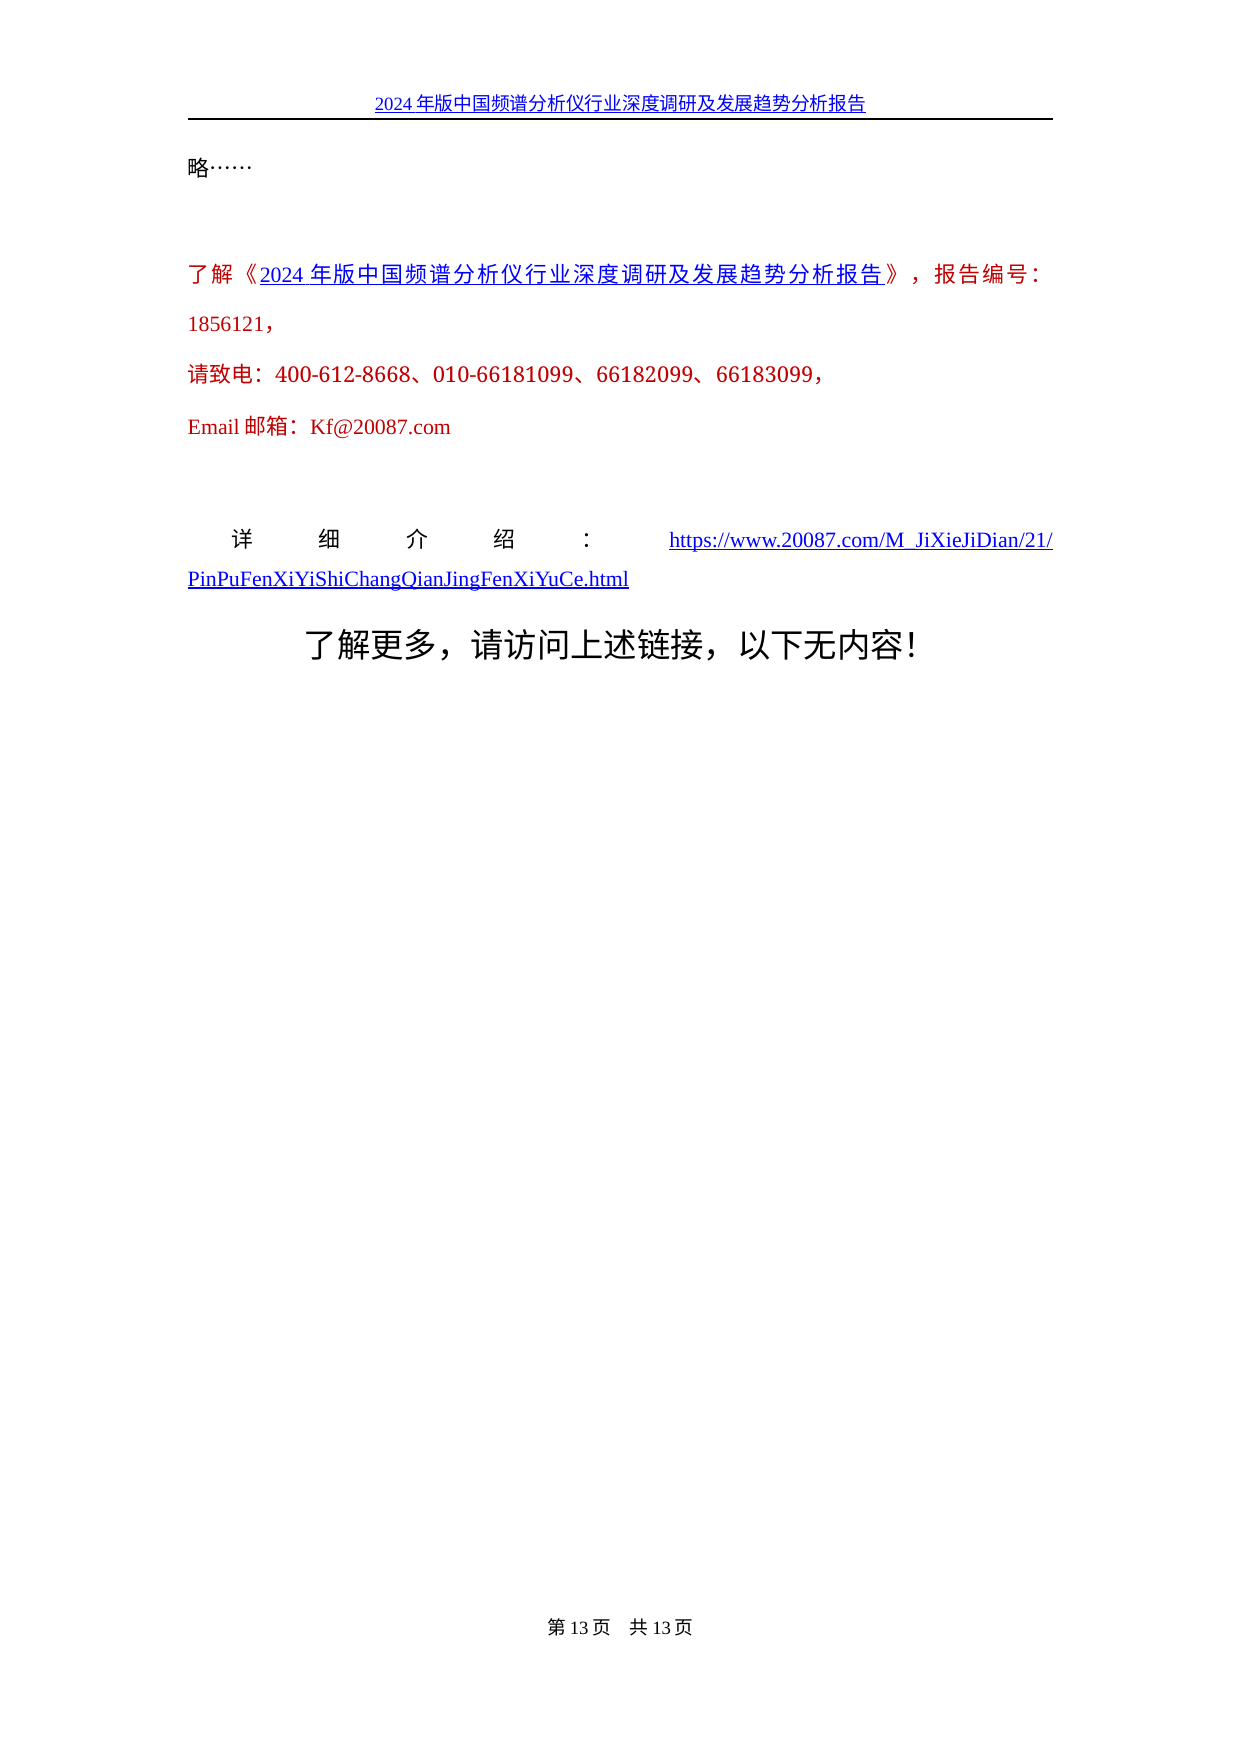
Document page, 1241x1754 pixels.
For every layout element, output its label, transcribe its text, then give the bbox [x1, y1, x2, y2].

text 请致电：400-612-8668、010-66181099、66182099、66183099， [187, 357, 1053, 389]
title 了解更多，请访问上述链接，以下无内容！ [187, 610, 1053, 675]
text Email邮箱：Kf@20087.com [187, 408, 1053, 441]
text 详细介绍：https://www.20087.com/M_JiXieJiDian/21/PinPuFenXiYiShiChangQianJingFenXiYuCe.html [187, 521, 1053, 594]
text 了解《2024年版中国频谱分析仪行业深度调研及发展趋势分析报告》，报告编号：1856121， [187, 257, 1053, 338]
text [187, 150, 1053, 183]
